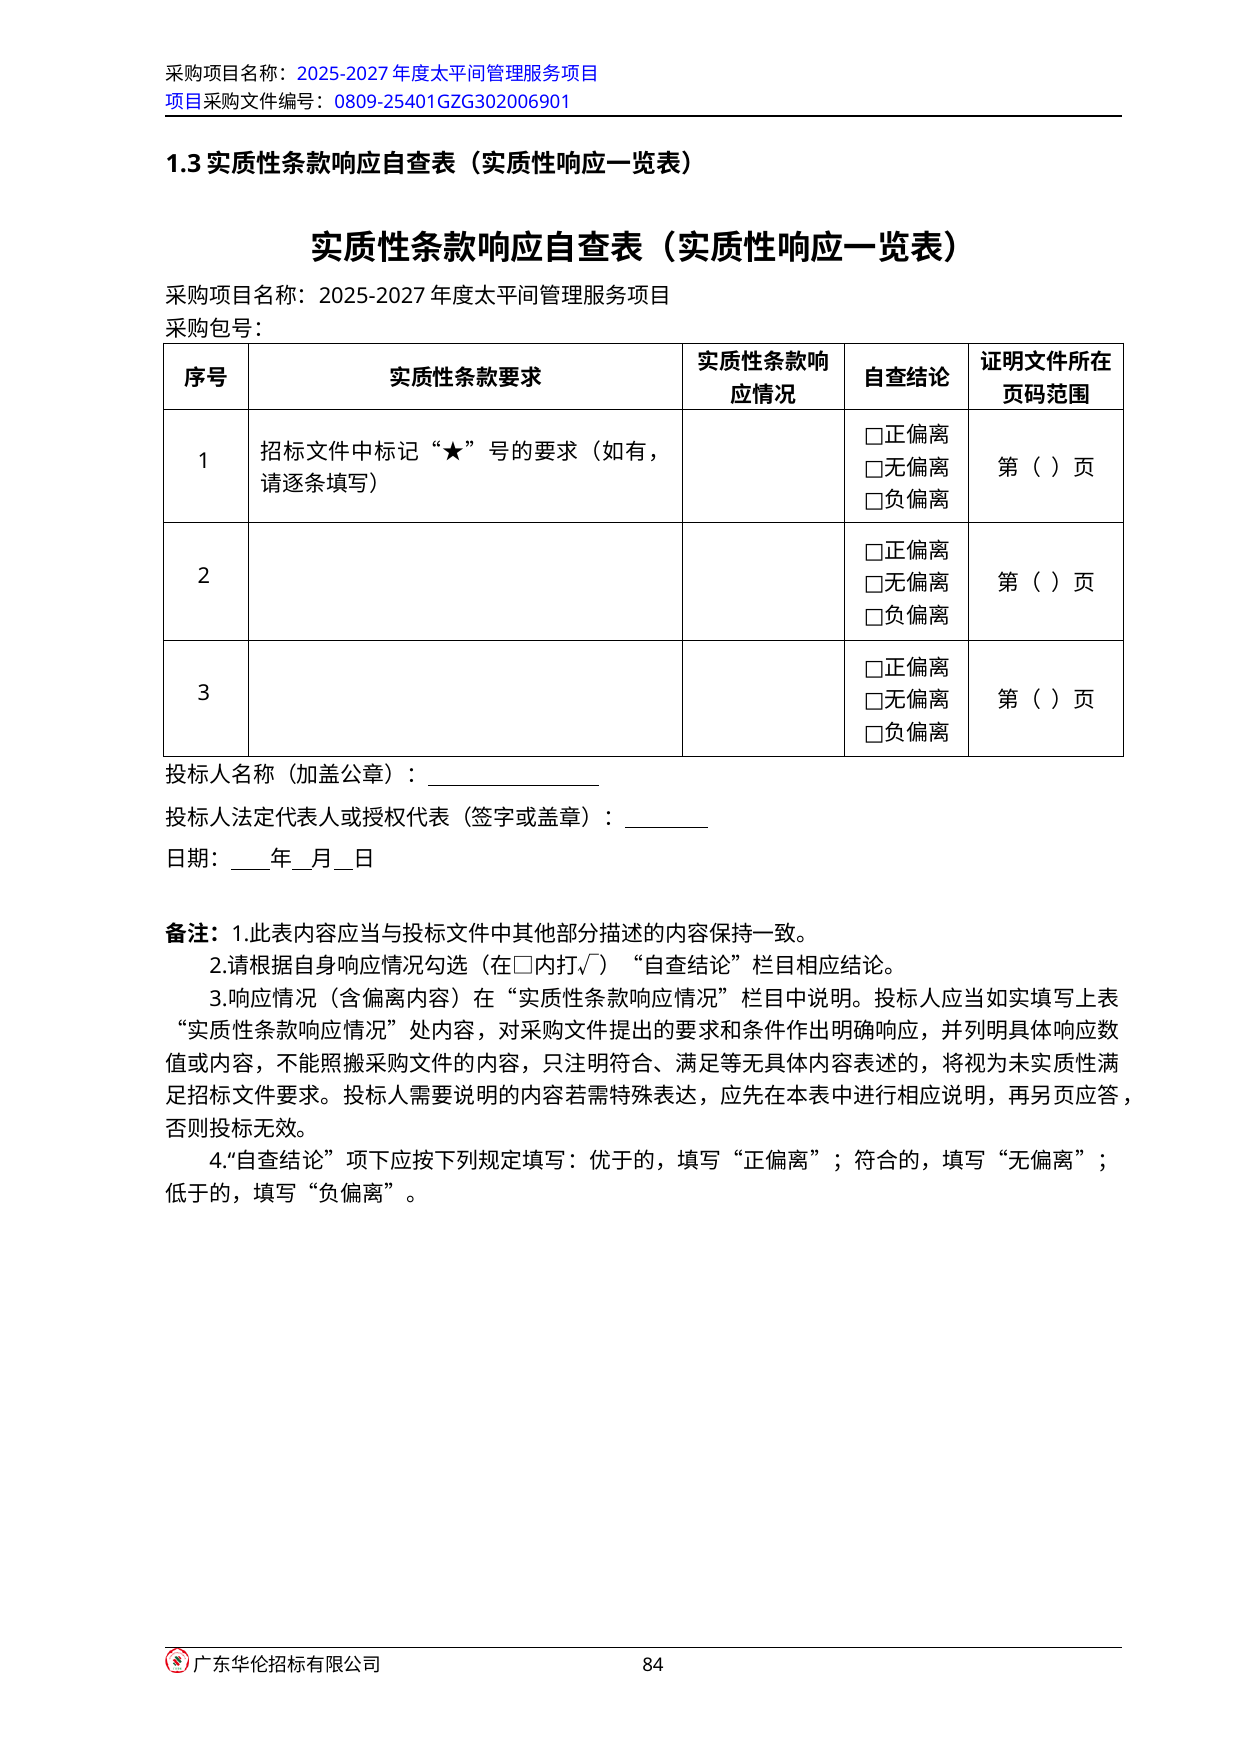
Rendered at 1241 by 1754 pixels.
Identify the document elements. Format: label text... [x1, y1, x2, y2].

table_cell 第（ ）页 [969, 410, 1123, 522]
table_cell [249, 641, 682, 756]
table_cell □正偏离 □无偏离 □负偏离 [845, 410, 968, 522]
text 采购包号： [165, 310, 1122, 343]
table_cell [164, 410, 248, 522]
table_cell 招标文件中标记“★”号的要求（如有，请逐条填写） [249, 410, 682, 522]
table_header 证明文件所在页码范围 [969, 344, 1123, 409]
table_cell [683, 410, 844, 522]
table_header 序号 [164, 344, 248, 409]
text 日期： 年 月 日 [165, 841, 1122, 873]
text 投标人名称（加盖公章）： [165, 757, 1122, 789]
table_header 实质性条款要求 [249, 344, 682, 409]
text 投标人法定代表人或授权代表（签字或盖章）： [165, 799, 1122, 832]
table_cell □正偏离 □无偏离 □负偏离 [845, 641, 968, 756]
subtitle 1.3实质性条款响应自查表（实质性响应一览表） [165, 129, 1122, 194]
table_cell □正偏离 □无偏离 □负偏离 [845, 523, 968, 639]
table_cell [683, 641, 844, 756]
table_cell [249, 523, 682, 639]
table_cell 第（ ）页 [969, 641, 1123, 756]
table_cell 第（ ）页 [969, 523, 1123, 639]
table_header 自查结论 [845, 344, 968, 409]
text 采购项目名称：2025-2027年度太平间管理服务项目 [165, 278, 1122, 310]
picture [165, 1648, 189, 1673]
table_cell [164, 641, 248, 756]
text 2.请根据自身响应情况勾选（在□内打√）“自查结论”栏目相应结论。 [165, 948, 1122, 981]
text 实质性条款响应自查表（实质性响应一览表） [165, 213, 1122, 278]
table_header 实质性条款响应情况 [683, 344, 844, 409]
text 4.“自查结论”项下应按下列规定填写：优于的，填写“正偏离”；符合的，填写“无偏离”；低于的，填写“负偏离”。 [165, 1143, 1122, 1208]
text 备注：1.此表内容应当与投标文件中其他部分描述的内容保持一致。 [165, 916, 1122, 948]
table_cell [164, 523, 248, 639]
table_cell [683, 523, 844, 639]
text 3.响应情况（含偏离内容）在“实质性条款响应情况”栏目中说明。投标人应当如实填写上表“实质性条款响应情况”处内容，对采购文件提出的要求和条件作出明确响应，并列明具体响应数值或内容，不能照搬采购文件的内容，只注明符合、满足等无具体内容表述的，将视为未实质性满足招标文件要求。投标人需要说明的内容若需特殊表达，应先在本表中进行相应说明，再另页应答，否则投标无效。 [165, 981, 1122, 1143]
